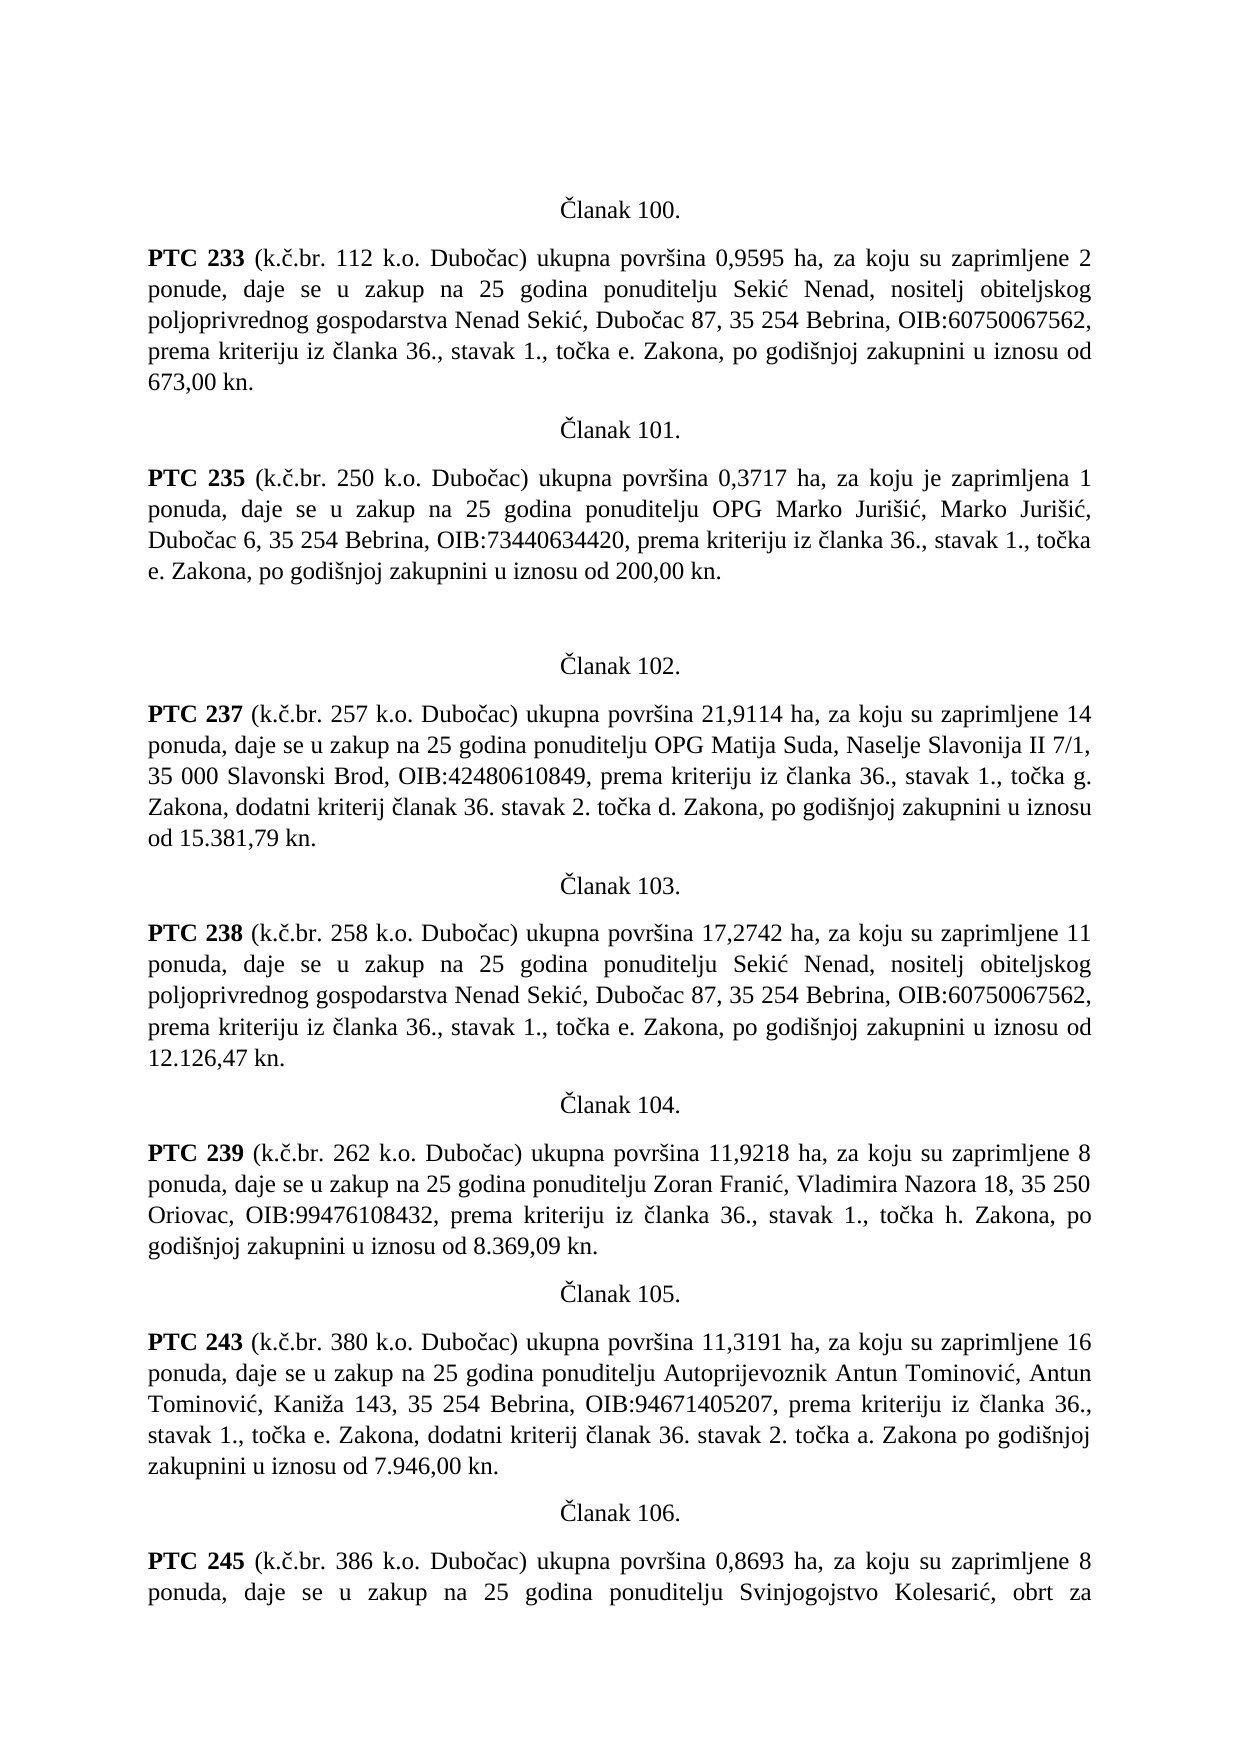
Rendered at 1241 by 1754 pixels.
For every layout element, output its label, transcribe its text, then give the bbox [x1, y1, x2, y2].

text Članak 101. [148, 415, 1093, 444]
text Članak 105. [148, 1279, 1093, 1308]
text Članak 106. [148, 1498, 1093, 1527]
text PTC 233 (k.č.br. 112 k.o. Dubočac) ukupna površina 0,9595 ha, za koju su zaprimljene 2 ponude, daje se u zakup na 25 godina ponuditelju Sekić Nenad, nositelj obiteljskog poljoprivrednog gospodarstva Nenad Sekić, Dubočac 87, 35 254 Bebrina, OIB:60750067562, prema kriteriju iz članka 36., stavak 1., točka e. Zakona, po godišnjoj zakupnini u iznosu od 673,00 kn. [148, 243, 1093, 396]
text PTC 243 (k.č.br. 380 k.o. Dubočac) ukupna površina 11,3191 ha, za koju su zaprimljene 16 ponuda, daje se u zakup na 25 godina ponuditelju Autoprijevoznik Antun Tominović, Antun Tominović, Kaniža 143, 35 254 Bebrina, OIB:94671405207, prema kriteriju iz članka 36., stavak 1., točka e. Zakona, dodatni kriterij članak 36. stavak 2. točka a. Zakona po godišnjoj zakupnini u iznosu od 7.946,00 kn. [148, 1327, 1093, 1479]
text PTC 238 (k.č.br. 258 k.o. Dubočac) ukupna površina 17,2742 ha, za koju su zaprimljene 11 ponuda, daje se u zakup na 25 godina ponuditelju Sekić Nenad, nositelj obiteljskog poljoprivrednog gospodarstva Nenad Sekić, Dubočac 87, 35 254 Bebrina, OIB:60750067562, prema kriteriju iz članka 36., stavak 1., točka e. Zakona, po godišnjoj zakupnini u iznosu od 12.126,47 kn. [148, 918, 1093, 1071]
text PTC 235 (k.č.br. 250 k.o. Dubočac) ukupna površina 0,3717 ha, za koju je zaprimljena 1 ponuda, daje se u zakup na 25 godina ponuditelju OPG Marko Jurišić, Marko Jurišić, Dubočac 6, 35 254 Bebrina, OIB:73440634420, prema kriteriju iz članka 36., stavak 1., točka e. Zakona, po godišnjoj zakupnini u iznosu od 200,00 kn. [148, 463, 1093, 584]
text Članak 103. [148, 871, 1093, 899]
text PTC 239 (k.č.br. 262 k.o. Dubočac) ukupna površina 11,9218 ha, za koju su zaprimljene 8 ponuda, daje se u zakup na 25 godina ponuditelju Zoran Franić, Vladimira Nazora 18, 35 250 Oriovac, OIB:99476108432, prema kriteriju iz članka 36., stavak 1., točka h. Zakona, po godišnjoj zakupnini u iznosu od 8.369,09 kn. [148, 1138, 1093, 1260]
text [148, 1546, 1093, 1606]
text Članak 100. [148, 195, 1093, 224]
text PTC 237 (k.č.br. 257 k.o. Dubočac) ukupna površina 21,9114 ha, za koju su zaprimljene 14 ponuda, daje se u zakup na 25 godina ponuditelju OPG Matija Suda, Naselje Slavonija II 7/1, 35 000 Slavonski Brod, OIB:42480610849, prema kriteriju iz članka 36., stavak 1., točka g. Zakona, dodatni kriterij članak 36. stavak 2. točka d. Zakona, po godišnjoj zakupnini u iznosu od 15.381,79 kn. [148, 699, 1093, 852]
text Članak 102. [148, 651, 1093, 680]
text Članak 104. [148, 1090, 1093, 1119]
